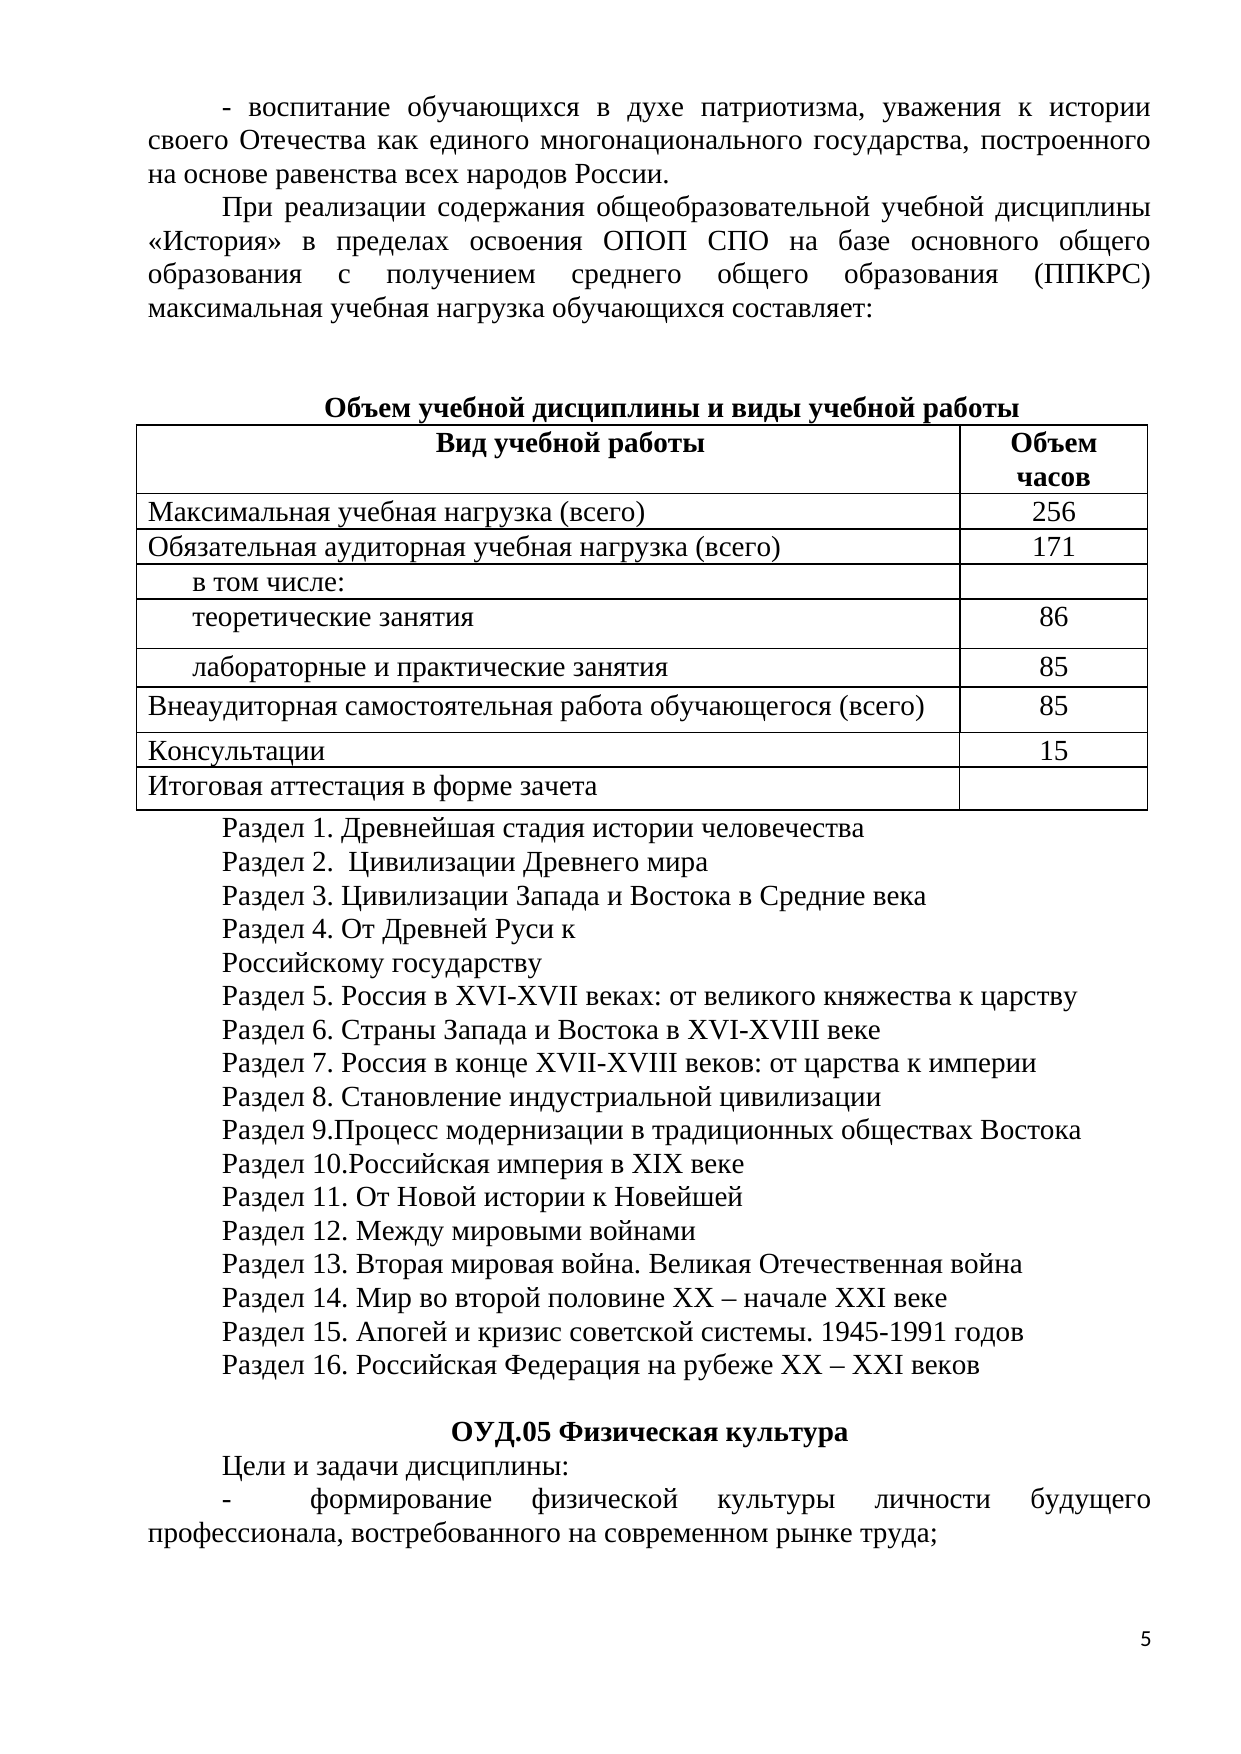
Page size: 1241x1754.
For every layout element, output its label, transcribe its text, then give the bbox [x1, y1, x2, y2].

table_cell теоретические занятия [137, 600, 959, 648]
table_cell 15 [960, 733, 1147, 766]
text Раздел 1. Древнейшая стадия истории человечества [148, 811, 1152, 844]
text Раздел 9.Процесс модернизации в традиционных обществах Востока [148, 1112, 1152, 1146]
text Раздел 4. От Древней Руси к [148, 911, 1152, 945]
table_cell в том числе: [137, 565, 959, 598]
text Цели и задачи дисциплины: [148, 1448, 1152, 1481]
table_cell Максимальная учебная нагрузка (всего) [137, 494, 959, 528]
table_cell 171 [961, 530, 1147, 563]
text Раздел 13. Вторая мировая война. Великая Отечественная война [148, 1247, 1152, 1280]
text Российскому государству [148, 945, 1152, 978]
text Раздел 2. Цивилизации Древнего мира [148, 844, 1152, 878]
text - формирование физической культуры личности будущего профессионала, востребованного на современном рынке труда; [148, 1481, 1152, 1548]
table_cell 256 [961, 494, 1147, 528]
table_cell лабораторные и практические занятия [137, 649, 959, 686]
text Раздел 12. Между мировыми войнами [148, 1213, 1152, 1247]
text Объем учебной дисциплины и виды учебной работы [148, 391, 1152, 424]
text Раздел 10.Российская империя в XIX веке [148, 1146, 1152, 1179]
table_cell 85 [961, 649, 1147, 686]
text - воспитание обучающихся в духе патриотизма, уважения к истории своего Отечества как единого многонационального государства, построенного на основе равенства всех народов России. [148, 89, 1152, 189]
text Раздел 3. Цивилизации Запада и Востока в Средние века [148, 878, 1152, 911]
table_header Вид учебной работы [137, 426, 959, 493]
table_cell 86 [961, 600, 1147, 648]
table_cell Обязательная аудиторная учебная нагрузка (всего) [137, 530, 959, 563]
text Раздел 8. Становление индустриальной цивилизации [148, 1079, 1152, 1112]
table_cell [961, 565, 1147, 598]
text Раздел 11. От Новой истории к Новейшей [148, 1179, 1152, 1213]
table_cell [960, 768, 1147, 809]
text Раздел 15. Апогей и кризис советской системы. 1945-1991 годов [148, 1314, 1152, 1347]
table_cell Консультации [137, 733, 959, 766]
table_cell Итоговая аттестация в форме зачета [137, 768, 959, 809]
text При реализации содержания общеобразовательной учебной дисциплины «История» в пределах освоения ОПОП СПО на базе основного общего образования с получением среднего общего образования (ППКРС) максимальная учебная нагрузка обучающихся составляет: [148, 189, 1152, 323]
text ОУД.05 Физическая культура [148, 1414, 1152, 1448]
table_cell 85 [961, 688, 1147, 732]
text Раздел 14. Мир во второй половине XX – начале XXI веке [148, 1280, 1152, 1314]
text Раздел 7. Россия в конце XVII-XVIII веков: от царства к империи [148, 1045, 1152, 1079]
table_header Объем часов [961, 426, 1147, 493]
text Раздел 6. Страны Запада и Востока в XVI-XVIII веке [148, 1012, 1152, 1045]
table_cell Внеаудиторная самостоятельная работа обучающегося (всего) [137, 688, 959, 732]
text Раздел 16. Российская Федерация на рубеже ХХ – ХХI веков [148, 1347, 1152, 1381]
text Раздел 5. Россия в XVI-XVII веках: от великого княжества к царству [148, 978, 1152, 1012]
